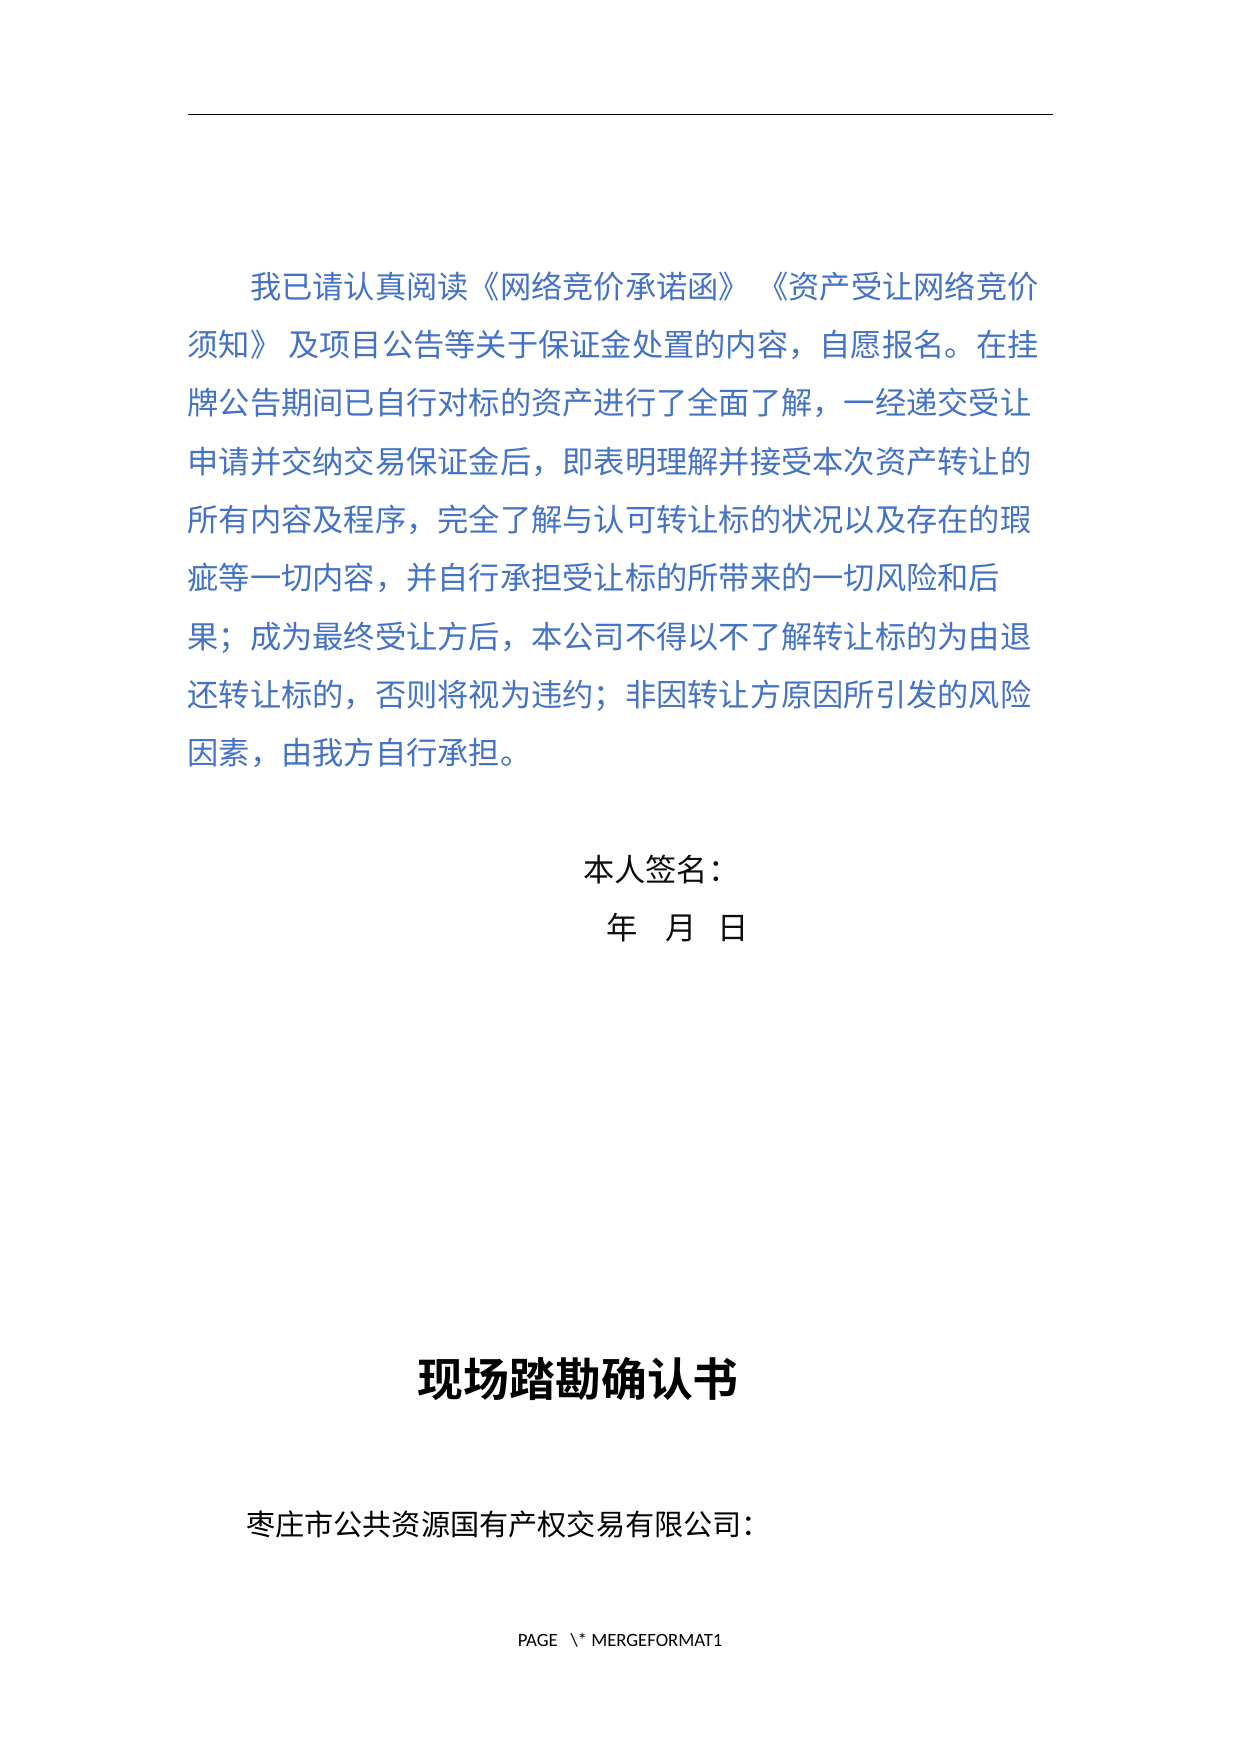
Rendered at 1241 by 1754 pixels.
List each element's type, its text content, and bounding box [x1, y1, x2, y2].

text 现场踏勘确认书 [187, 1327, 1053, 1425]
text 我已请认真阅读《网络竞价承诺函》 《资产受让网络竞价须知》 及项目公告等关于保证金处置的内容，自愿报名。在挂牌公告期间已自行对标的资产进行了全面了解，一经递交受让申请并交纳交易保证金后，即表明理解并接受本次资产转让的所有内容及程序，完全了解与认可转让标的状况以及存在的瑕疵等一切内容，并自行承担受让标的所带来的一切风险和后果；成为最终受让方后，本公司不得以不了解转让标的为由退还转让标的，否则将视为违约；非因转让方原因所引发的风险因素，由我方自行承担。 [187, 251, 1053, 776]
text 本人签名： [249, 835, 1072, 893]
text 枣庄市公共资源国有产权交易有限公司： [187, 1490, 1053, 1555]
text 年 月 日 [187, 893, 1072, 951]
